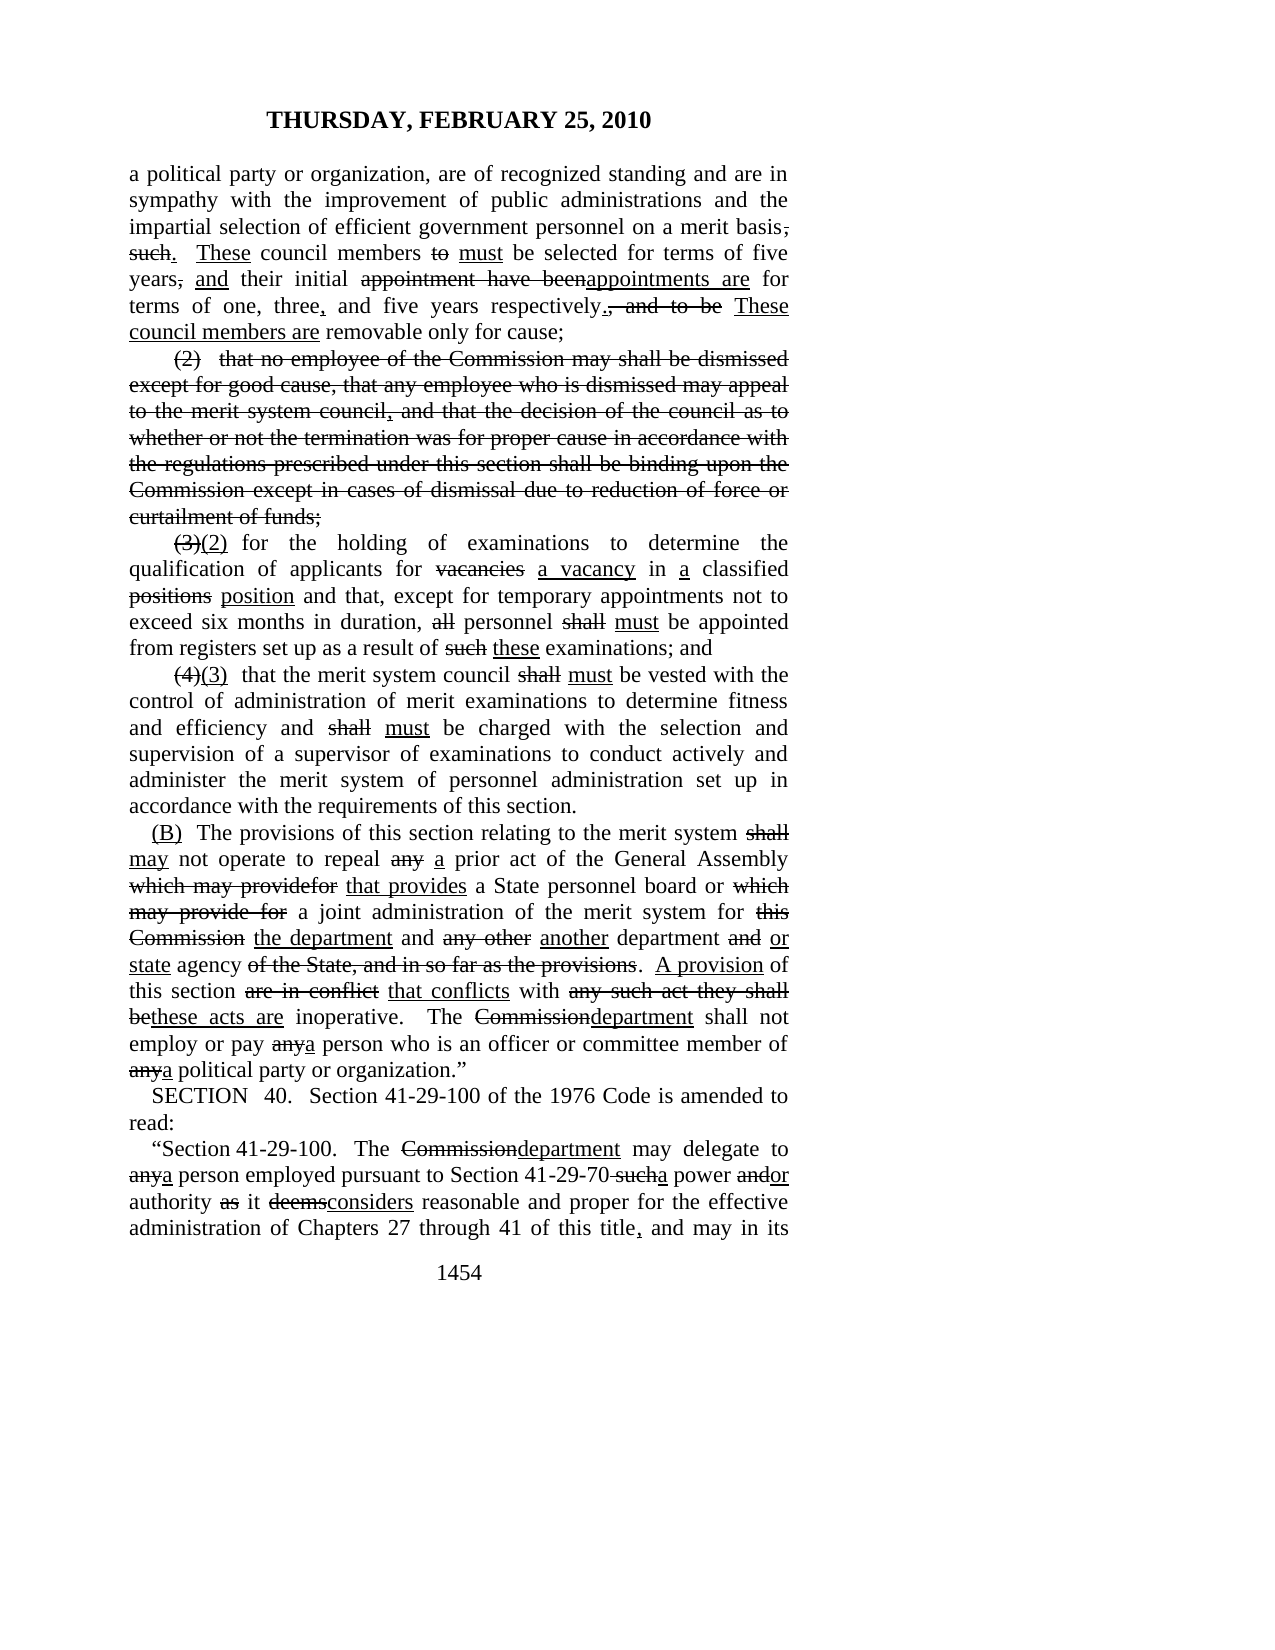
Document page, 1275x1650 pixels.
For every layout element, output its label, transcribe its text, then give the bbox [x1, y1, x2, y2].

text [129, 160, 789, 344]
text (2) that no employee of the Commission may shall be dismissed except for good cause, that any employee who is dismissed may appeal to the merit system council, and that the decision of the council as to whether or not the termination was for proper cause in accordance with the regulations prescribed under this section shall be binding upon the Commission except in cases of dismissal due to reduction of force or curtailment of funds; [129, 344, 789, 385]
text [129, 1135, 789, 1241]
text (4)(3) that the merit system council shall must be vested with the control of administration of merit examinations to determine fitness and efficiency and shall must be charged with the selection and supervision of a supervisor of examinations to conduct actively and administer the merit system of personnel administration set up in accordance with the requirements of this section. [129, 661, 789, 819]
text (3)(2) for the holding of examinations to determine the qualification of applicants for vacancies a vacancy in a classified positions position and that, except for temporary appointments not to exceed six months in duration, all personnel shall must be appointed from registers set up as a result of such these examinations; and [129, 529, 789, 661]
text SECTION 40. Section 41-29-100 of the 1976 Code is amended to read: [129, 1082, 789, 1135]
text (B) The provisions of this section relating to the merit system shall may not operate to repeal any a prior act of the General Assembly which may providefor that provides a State personnel board or which may provide for a joint administration of the merit system for this Commission the department and any other another department and or state agency of the State, and in so far as the provisions. A provision of this section are in conflict that conflicts with any such act they shall bethese acts are inoperative. The Commissiondepartment shall not employ or pay anya person who is an officer or committee member of anya political party or organization.” [129, 819, 789, 1082]
